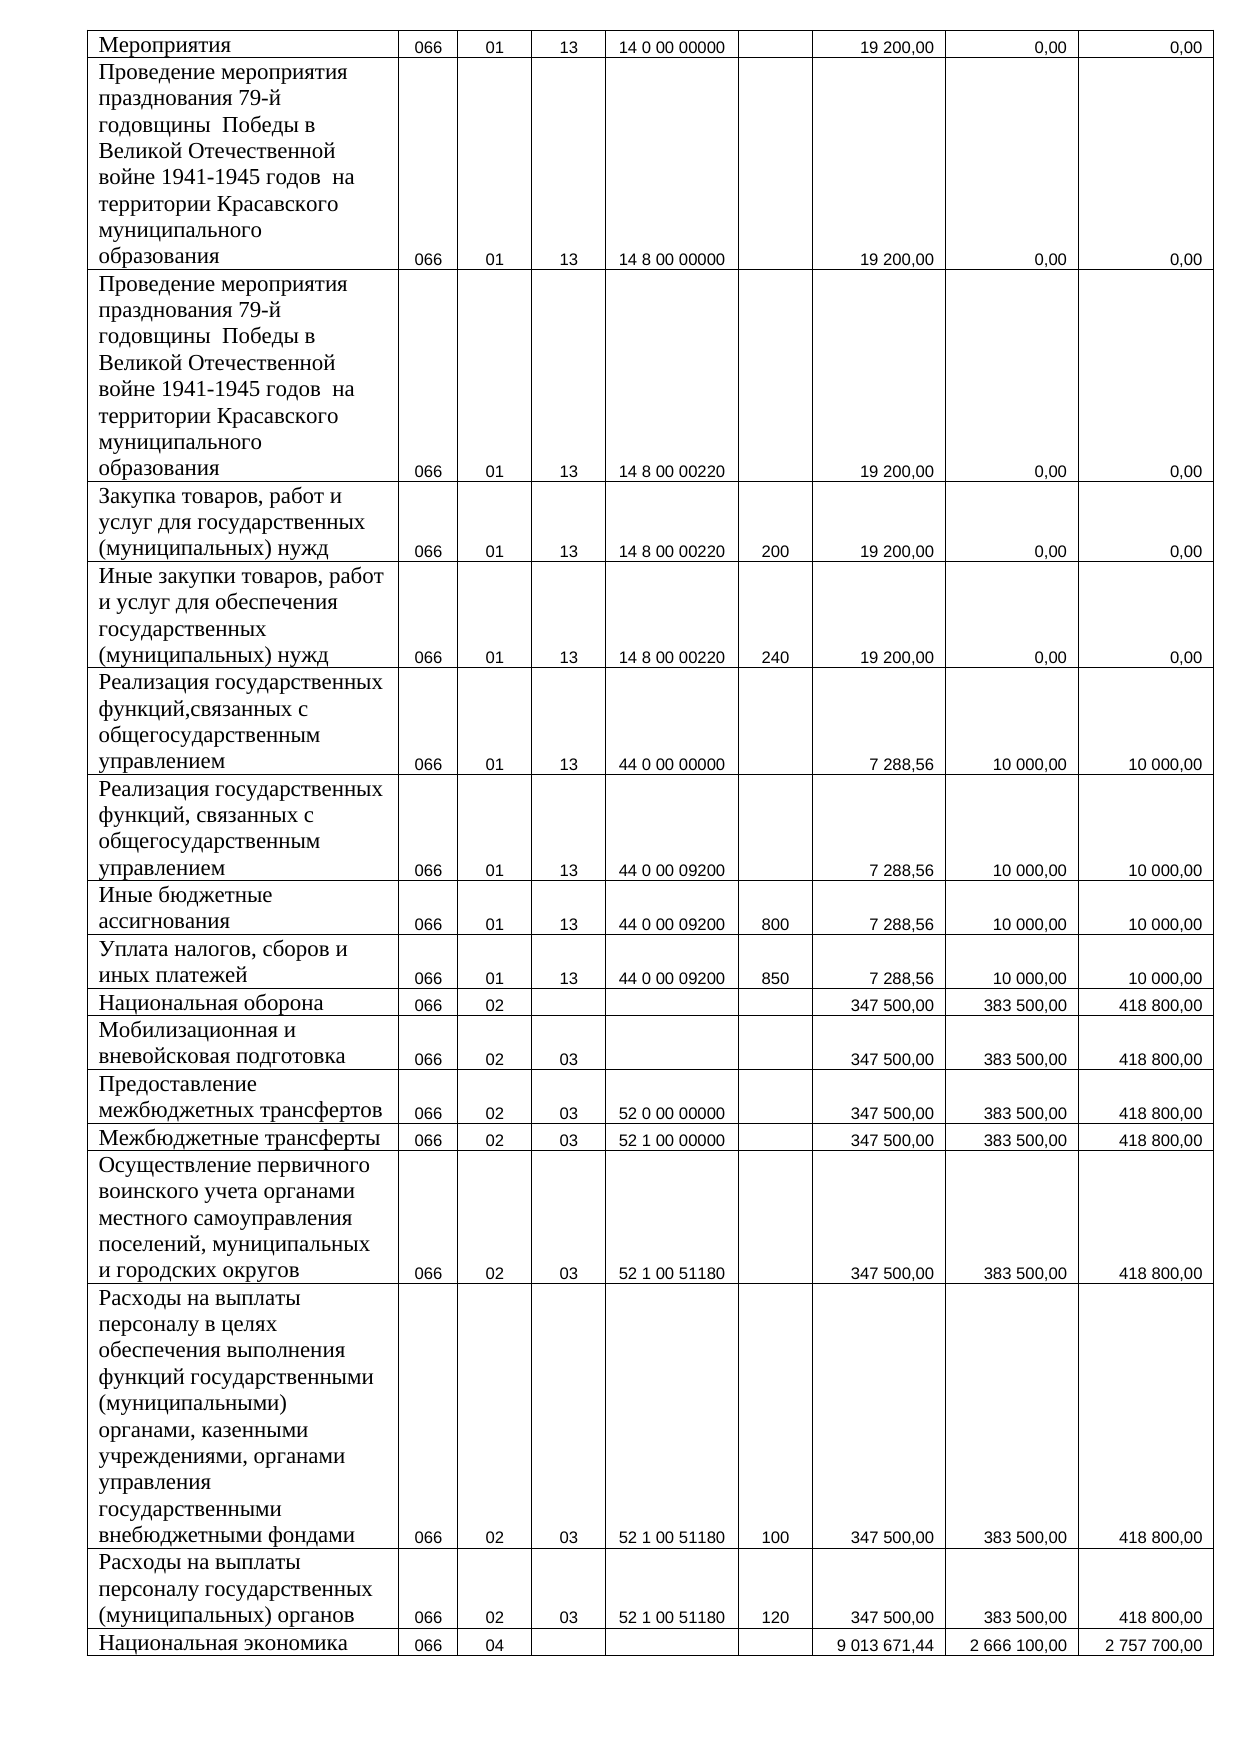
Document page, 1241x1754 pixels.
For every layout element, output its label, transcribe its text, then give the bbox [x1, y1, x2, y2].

table_cell 01 [458, 562, 531, 667]
table_cell Реализация государственных функций, связанных с общегосударственным управлением [88, 775, 398, 880]
table_cell 13 [532, 562, 605, 667]
table_cell 04 [458, 1629, 531, 1655]
table_cell 0,00 [946, 482, 1078, 561]
table_cell [739, 775, 812, 880]
table_cell 418 800,00 [1079, 1284, 1213, 1547]
table_cell [606, 1629, 738, 1655]
table_cell 347 500,00 [813, 1016, 945, 1069]
table_cell 100 [739, 1284, 812, 1547]
table_cell 383 500,00 [946, 1549, 1078, 1627]
table_cell 066 [399, 562, 457, 667]
table_cell 418 800,00 [1079, 1549, 1213, 1627]
table_cell 02 [458, 1016, 531, 1069]
table_cell [532, 1629, 605, 1655]
table_cell 7 288,56 [813, 775, 945, 880]
table_cell 7 288,56 [813, 668, 945, 774]
table_cell Закупка товаров, работ и услуг для государственных (муниципальных) нужд [88, 482, 398, 561]
table_cell 347 500,00 [813, 1284, 945, 1547]
table_cell Расходы на выплаты персоналу в целях обеспечения выполнения функций государственными (муниципальными) органами, казенными учреждениями, органами управления государственными внебюджетными фондами [88, 1284, 398, 1547]
table_cell 066 [399, 1016, 457, 1069]
table_cell 0,00 [946, 31, 1078, 57]
table_cell 0,00 [1079, 482, 1213, 561]
table_cell 13 [532, 31, 605, 57]
table_cell [739, 270, 812, 481]
table_cell 347 500,00 [813, 1070, 945, 1123]
table_cell 066 [399, 31, 457, 57]
table_cell 01 [458, 935, 531, 988]
table_cell 13 [532, 775, 605, 880]
table_cell 066 [399, 1629, 457, 1655]
table_cell 0,00 [946, 562, 1078, 667]
table_cell 19 200,00 [813, 482, 945, 561]
table_cell Национальная оборона [88, 989, 398, 1015]
table_cell Проведение мероприятия празднования 79-й годовщины Победы в Великой Отечественной войне 1941-1945 годов на территории Красавского муниципального образования [88, 58, 398, 269]
table_cell 44 0 00 09200 [606, 881, 738, 934]
table_cell 13 [532, 935, 605, 988]
table_cell 850 [739, 935, 812, 988]
table_cell 03 [532, 1070, 605, 1123]
table_cell 0,00 [1079, 562, 1213, 667]
table_cell [532, 989, 605, 1015]
table_cell Иные бюджетные ассигнования [88, 881, 398, 934]
table_cell 066 [399, 58, 457, 269]
table_cell [606, 989, 738, 1015]
table_cell Мобилизационная и вневойсковая подготовка [88, 1016, 398, 1069]
table_cell 01 [458, 58, 531, 269]
table_cell 066 [399, 989, 457, 1015]
table_cell 7 288,56 [813, 935, 945, 988]
table_cell 02 [458, 1151, 531, 1283]
table_cell 02 [458, 1124, 531, 1150]
table_cell 02 [458, 989, 531, 1015]
table_cell 14 8 00 00220 [606, 270, 738, 481]
table_cell Предоставление межбюджетных трансфертов [88, 1070, 398, 1123]
table_cell 19 200,00 [813, 270, 945, 481]
table_cell 52 1 00 51180 [606, 1549, 738, 1627]
table_cell 03 [532, 1016, 605, 1069]
table_cell 02 [458, 1070, 531, 1123]
table_cell 418 800,00 [1079, 1070, 1213, 1123]
table_cell 03 [532, 1151, 605, 1283]
table_cell 240 [739, 562, 812, 667]
table_cell Мероприятия [88, 31, 398, 57]
table_cell [739, 668, 812, 774]
table_cell 0,00 [1079, 58, 1213, 269]
table_cell 0,00 [946, 58, 1078, 269]
table_cell 52 0 00 00000 [606, 1070, 738, 1123]
table_cell [739, 989, 812, 1015]
table_cell 01 [458, 668, 531, 774]
table_cell 0,00 [1079, 31, 1213, 57]
table_cell Осуществление первичного воинского учета органами местного самоуправления поселений, муниципальных и городских округов [88, 1151, 398, 1283]
table_cell 10 000,00 [946, 935, 1078, 988]
table_cell Расходы на выплаты персоналу государственных (муниципальных) органов [88, 1549, 398, 1627]
table_cell 01 [458, 270, 531, 481]
table_cell 9 013 671,44 [813, 1629, 945, 1655]
table_cell 066 [399, 668, 457, 774]
table_cell 13 [532, 482, 605, 561]
table_cell 2 666 100,00 [946, 1629, 1078, 1655]
table_cell 02 [458, 1284, 531, 1547]
table_cell 03 [532, 1284, 605, 1547]
table_cell 066 [399, 1070, 457, 1123]
table_cell 347 500,00 [813, 1124, 945, 1150]
table_cell 14 8 00 00220 [606, 562, 738, 667]
table_cell 19 200,00 [813, 58, 945, 269]
table_cell 066 [399, 935, 457, 988]
table_cell 200 [739, 482, 812, 561]
table_cell 0,00 [946, 270, 1078, 481]
table_cell 52 1 00 51180 [606, 1151, 738, 1283]
table_cell 44 0 00 09200 [606, 775, 738, 880]
table_cell 19 200,00 [813, 562, 945, 667]
table_cell [606, 1016, 738, 1069]
table_cell 01 [458, 881, 531, 934]
table_cell [739, 1151, 812, 1283]
table_cell [739, 1070, 812, 1123]
table_cell 01 [458, 31, 531, 57]
table_cell 19 200,00 [813, 31, 945, 57]
table_cell 02 [458, 1549, 531, 1627]
table_cell 066 [399, 482, 457, 561]
table_cell 03 [532, 1549, 605, 1627]
table_cell Уплата налогов, сборов и иных платежей [88, 935, 398, 988]
table_cell 13 [532, 58, 605, 269]
table_cell 44 0 00 09200 [606, 935, 738, 988]
table_cell 01 [458, 482, 531, 561]
table_cell 03 [532, 1124, 605, 1150]
table_cell 383 500,00 [946, 989, 1078, 1015]
table_cell Межбюджетные трансферты [88, 1124, 398, 1150]
table_cell 10 000,00 [1079, 881, 1213, 934]
table_cell 13 [532, 668, 605, 774]
table_cell 800 [739, 881, 812, 934]
table_cell 347 500,00 [813, 989, 945, 1015]
table_cell 383 500,00 [946, 1284, 1078, 1547]
table_cell 120 [739, 1549, 812, 1627]
table_cell 066 [399, 775, 457, 880]
table_cell 383 500,00 [946, 1151, 1078, 1283]
table_cell 066 [399, 1549, 457, 1627]
table_cell [739, 1629, 812, 1655]
table_cell 10 000,00 [946, 775, 1078, 880]
table_cell 13 [532, 270, 605, 481]
table_cell [739, 1124, 812, 1150]
table_cell 418 800,00 [1079, 1016, 1213, 1069]
table_cell 066 [399, 1124, 457, 1150]
table_cell 066 [399, 1284, 457, 1547]
table_cell Иные закупки товаров, работ и услуг для обеспечения государственных (муниципальных) нужд [88, 562, 398, 667]
table_cell 14 8 00 00220 [606, 482, 738, 561]
table_cell 14 0 00 00000 [606, 31, 738, 57]
table_cell 347 500,00 [813, 1151, 945, 1283]
table_cell 10 000,00 [1079, 775, 1213, 880]
table_cell 52 1 00 51180 [606, 1284, 738, 1547]
table_cell 418 800,00 [1079, 1151, 1213, 1283]
table_cell 347 500,00 [813, 1549, 945, 1627]
table_cell 7 288,56 [813, 881, 945, 934]
table_cell 13 [532, 881, 605, 934]
table_cell 10 000,00 [946, 668, 1078, 774]
table_cell 14 8 00 00000 [606, 58, 738, 269]
table_cell 10 000,00 [1079, 935, 1213, 988]
table_cell 44 0 00 00000 [606, 668, 738, 774]
table_cell 418 800,00 [1079, 1124, 1213, 1150]
table_cell Национальная экономика [88, 1629, 398, 1655]
table_cell 383 500,00 [946, 1070, 1078, 1123]
table_cell 066 [399, 1151, 457, 1283]
table_cell [739, 1016, 812, 1069]
table_cell 10 000,00 [1079, 668, 1213, 774]
table_cell 52 1 00 00000 [606, 1124, 738, 1150]
table_cell 0,00 [1079, 270, 1213, 481]
table_cell Реализация государственных функций,связанных с общегосударственным управлением [88, 668, 398, 774]
table_cell 10 000,00 [946, 881, 1078, 934]
table_cell [739, 58, 812, 269]
table_cell 066 [399, 270, 457, 481]
table_cell 418 800,00 [1079, 989, 1213, 1015]
table_cell [739, 31, 812, 57]
table_cell 383 500,00 [946, 1124, 1078, 1150]
table_cell 383 500,00 [946, 1016, 1078, 1069]
table_cell 01 [458, 775, 531, 880]
table_cell 2 757 700,00 [1079, 1629, 1213, 1655]
table_cell 066 [399, 881, 457, 934]
table_cell Проведение мероприятия празднования 79-й годовщины Победы в Великой Отечественной войне 1941-1945 годов на территории Красавского муниципального образования [88, 270, 398, 481]
